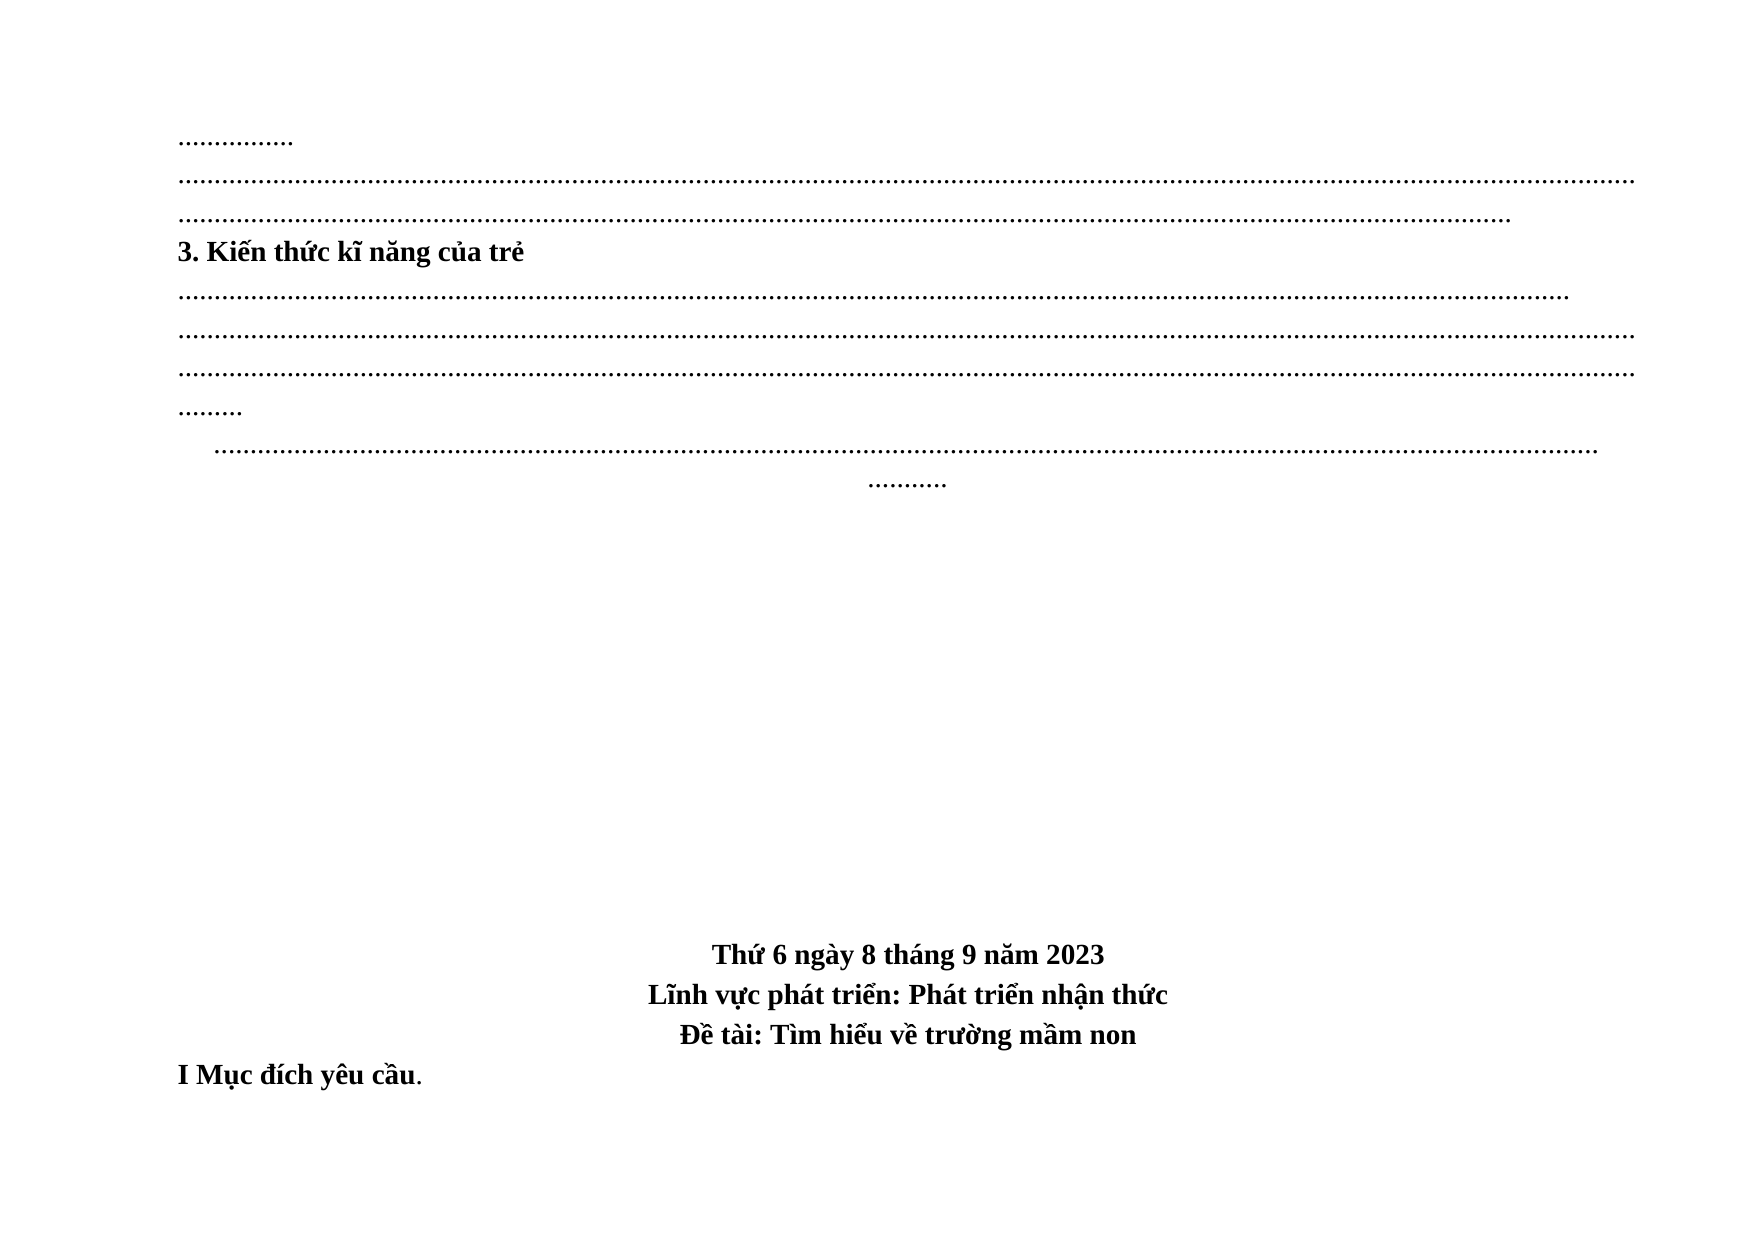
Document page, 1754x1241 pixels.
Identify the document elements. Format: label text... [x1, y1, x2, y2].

text Thứ 6 ngày 8 tháng 9 năm 2023 [177, 937, 1639, 971]
text Đề tài: Tìm hiểu về trường mầm non [177, 1017, 1639, 1051]
text ......................................................................................................................................................................................................... [177, 426, 1639, 493]
text ............................................................................................................................................................................................................................................................................................................................................................................................................... [177, 118, 1639, 229]
text I Mục đích yêu cầu. [177, 1057, 1639, 1090]
text Lĩnh vực phát triển: Phát triển nhận thức [177, 977, 1639, 1011]
text 3. Kiến thức kĩ năng của trẻ [177, 234, 1639, 267]
text ........................................................................................................................................................................................................................................................................................................................................................................................................................................................................................................................................................................................................................ [177, 272, 1639, 421]
